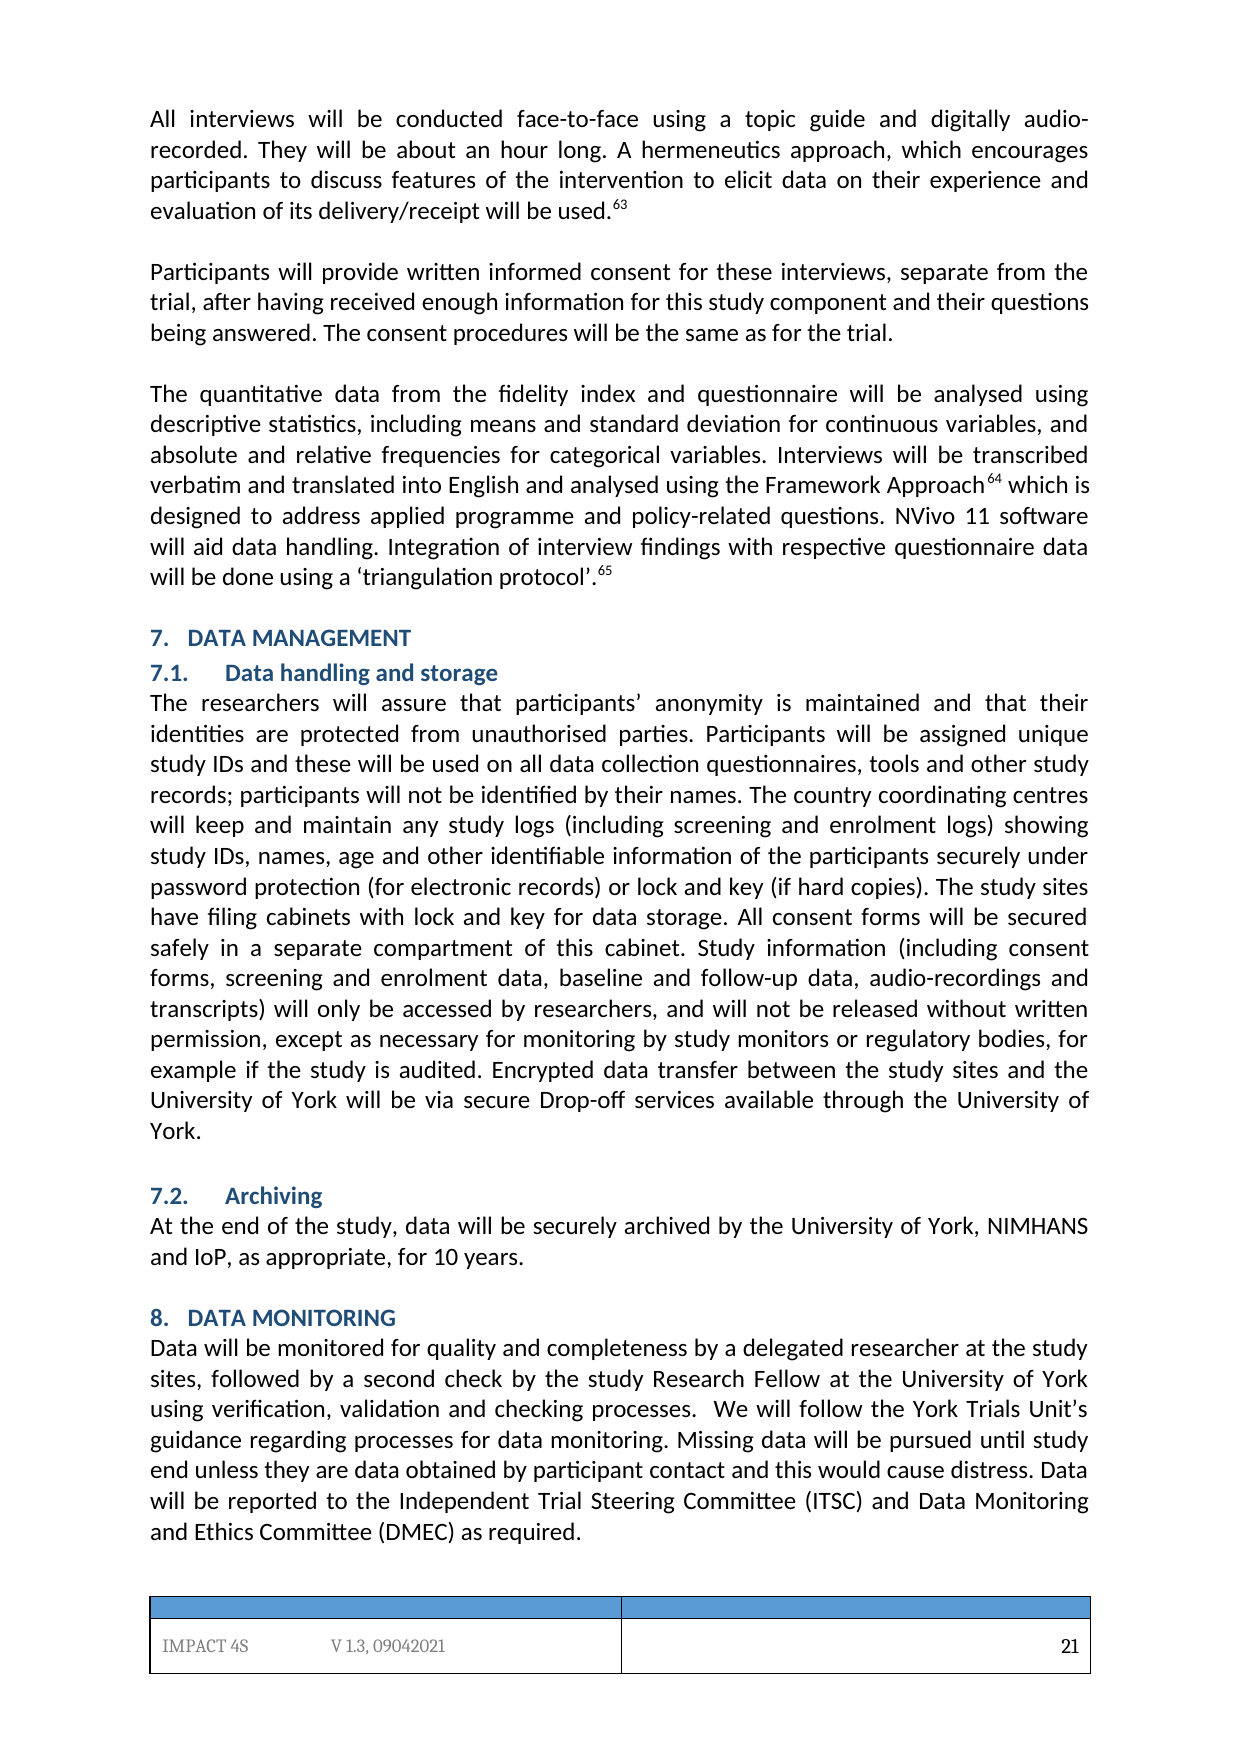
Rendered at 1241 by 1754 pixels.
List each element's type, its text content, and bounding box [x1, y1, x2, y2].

text All interviews will be conducted face-to-face using a topic guide and digitally audio-recorded. They will be about an hour long. A hermeneutics approach, which encourages participants to discuss features of the intervention to elicit data on their experience and evaluation of its delivery/receipt will be used.63 [150, 103, 1090, 226]
text Data will be monitored for quality and completeness by a delegated researcher at the study sites, followed by a second check by the study Research Fellow at the University of York using verification, validation and checking processes. We will follow the York Trials Unit’s guidance regarding processes for data monitoring. Missing data will be pursued until study end unless they are data obtained by participant contact and this would cause distress. Data will be reported to the Independent Trial Steering Committee (ITSC) and Data Monitoring and Ethics Committee (DMEC) as required. [150, 1333, 1090, 1546]
text At the end of the study, data will be securely archived by the University of York, NIMHANS and IoP, as appropriate, for 10 years. [150, 1211, 1090, 1272]
subtitle Archiving [150, 1180, 1090, 1211]
subtitle DATA MONITORING [150, 1302, 1090, 1333]
subtitle Data handling and storage [150, 657, 1090, 687]
text The researchers will assure that participants’ anonymity is maintained and that their identities are protected from unauthorised parties. Participants will be assigned unique study IDs and these will be used on all data collection questionnaires, tools and other study records; participants will not be identified by their names. The country coordinating centres will keep and maintain any study logs (including screening and enrolment logs) showing study IDs, names, age and other identifiable information of the participants securely under password protection (for electronic records) or lock and key (if hard copies). The study sites have filing cabinets with lock and key for data storage. All consent forms will be secured safely in a separate compartment of this cabinet. Study information (including consent forms, screening and enrolment data, baseline and follow-up data, audio-recordings and transcripts) will only be accessed by researchers, and will not be released without written permission, except as necessary for monitoring by study monitors or regulatory bodies, for example if the study is audited. Encrypted data transfer between the study sites and the University of York will be via secure Drop-off services available through the University of York. [150, 687, 1090, 1145]
text The quantitative data from the fidelity index and questionnaire will be analysed using descriptive statistics, including means and standard deviation for continuous variables, and absolute and relative frequencies for categorical variables. Interviews will be transcribed verbatim and translated into English and analysed using the Framework Approach64 which is designed to address applied programme and policy-related questions. NVivo 11 software will aid data handling. Integration of interview findings with respective questionnaire data will be done using a ‘triangulation protocol’.65 [150, 378, 1090, 592]
subtitle DATA MANAGEMENT [150, 622, 1090, 653]
text Participants will provide written informed consent for these interviews, separate from the trial, after having received enough information for this study component and their questions being answered. The consent procedures will be the same as for the trial. [150, 256, 1090, 348]
